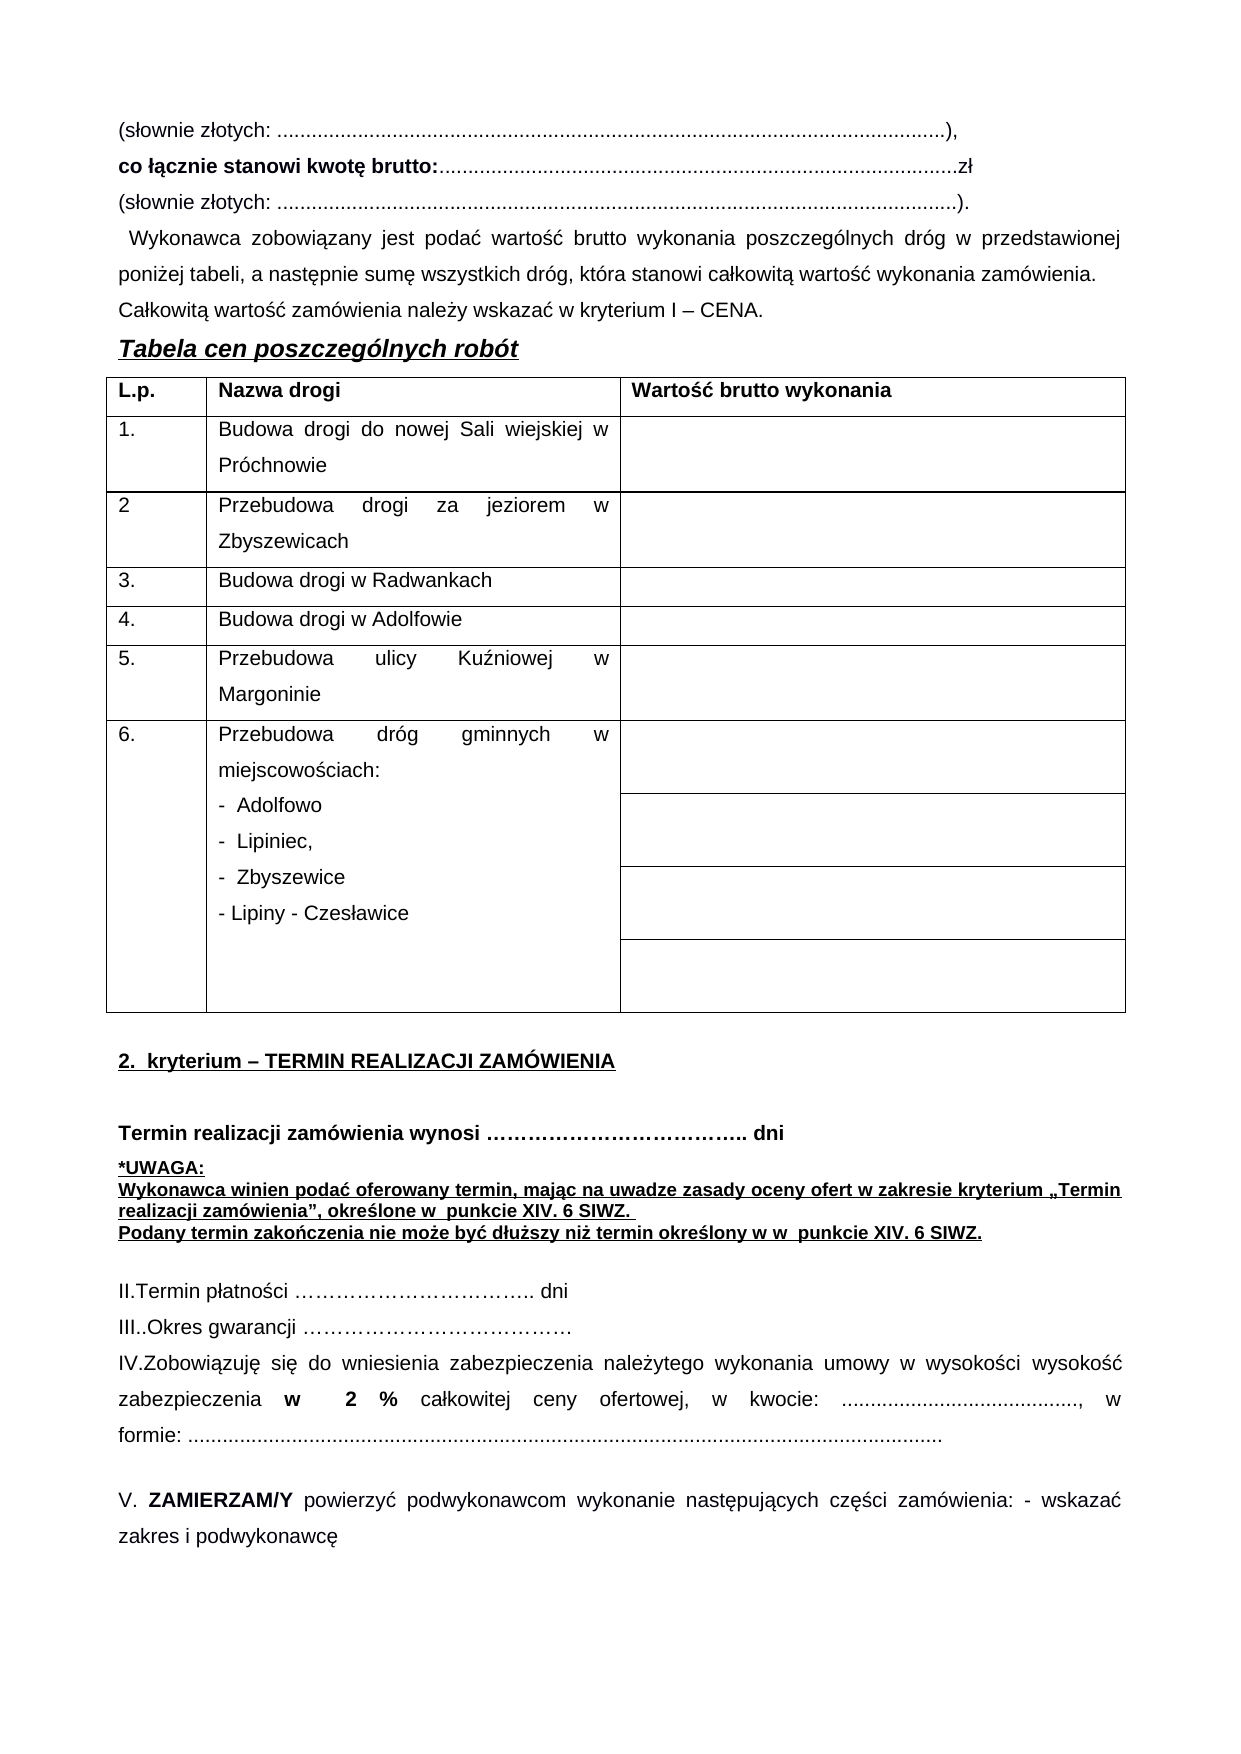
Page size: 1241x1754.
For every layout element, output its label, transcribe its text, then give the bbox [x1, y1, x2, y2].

table_cell [621, 794, 1125, 866]
table_cell [621, 721, 1125, 793]
text Wykonawca winien podać oferowany termin, mając na uwadze zasady oceny ofert w zakresie kryterium „Termin realizacji zamówienia”, określone w punkcie XIV. 6 SIWZ. [118, 1178, 1122, 1197]
table_cell [621, 417, 1125, 491]
text Całkowitą wartość zamówienia należy wskazać w kryterium I – CENA. [118, 298, 1122, 322]
table_cell Budowa drogi w Adolfowie [207, 607, 620, 645]
table_cell 2 [107, 493, 206, 567]
text II.Termin płatności …………………………….. dni [118, 1279, 1122, 1303]
text Wykonawca zobowiązany jest podać wartość brutto wykonania poszczególnych dróg w przedstawionej poniżej tabeli, a następnie sumę wszystkich dróg, która stanowi całkowitą wartość wykonania zamówienia. [118, 226, 1122, 286]
table_cell [621, 646, 1125, 720]
table_cell Przebudowa drogi za jeziorem w Zbyszewicach [207, 493, 620, 567]
table_cell Budowa drogi w Radwankach [207, 568, 620, 606]
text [118, 118, 1122, 142]
table_cell [621, 607, 1125, 645]
table_cell [621, 867, 1125, 939]
text IV.Zobowiązuję się do wniesienia zabezpieczenia należytego wykonania umowy w wysokości wysokość zabezpieczenia w 2 % całkowitej ceny ofertowej, w kwocie: ........................................., w formie: ................................................................................................................................... [118, 1351, 1122, 1447]
table_cell [621, 568, 1125, 606]
table_cell 5. [107, 646, 206, 720]
text Termin realizacji zamówienia wynosi ……………………………….. dni [118, 1121, 1122, 1145]
text III..Okres gwarancji ………………………………… [118, 1315, 1122, 1339]
table_cell [621, 940, 1125, 1012]
table_cell [621, 493, 1125, 567]
table_header L.p. [107, 378, 206, 416]
table_cell Przebudowa ulicy Kuźniowej w Margoninie [207, 646, 620, 720]
table_header Nazwa drogi [207, 378, 620, 416]
table_cell Budowa drogi do nowej Sali wiejskiej w Próchnowie [207, 417, 620, 491]
text Wykonawca winien podać oferowany termin, mając na uwadze zasady oceny ofert w zakresie kryterium „Termin realizacji zamówienia”, określone w punkcie XIV. 6 SIWZ. [118, 1198, 1122, 1222]
text 2. kryterium – TERMIN REALIZACJI ZAMÓWIENIA [118, 1049, 1122, 1073]
text V. ZAMIERZAM/Y powierzyć podwykonawcom wykonanie następujących części zamówienia: - wskazać zakres i podwykonawcę [118, 1488, 1122, 1548]
table_cell 1. [107, 417, 206, 491]
text co łącznie stanowi kwotę brutto:..........................................................................................zł [118, 154, 1122, 178]
text Tabela cen poszczególnych robót [118, 334, 1122, 363]
text Podany termin zakończenia nie może być dłuższy niż termin określony w w punkcie XIV. 6 SIWZ. [118, 1222, 1122, 1243]
table_cell Przebudowa dróg gminnych w miejscowościach: - Adolfowo - Lipiniec, - Zbyszewice - Lipiny - Czesławice [207, 721, 620, 1012]
table_header Wartość brutto wykonania [621, 378, 1125, 416]
table_cell 6. [107, 721, 206, 1012]
text (słownie złotych: ......................................................................................................................). [118, 190, 1122, 214]
table_cell 3. [107, 568, 206, 606]
text *UWAGA: [118, 1157, 1122, 1178]
table_cell 4. [107, 607, 206, 645]
